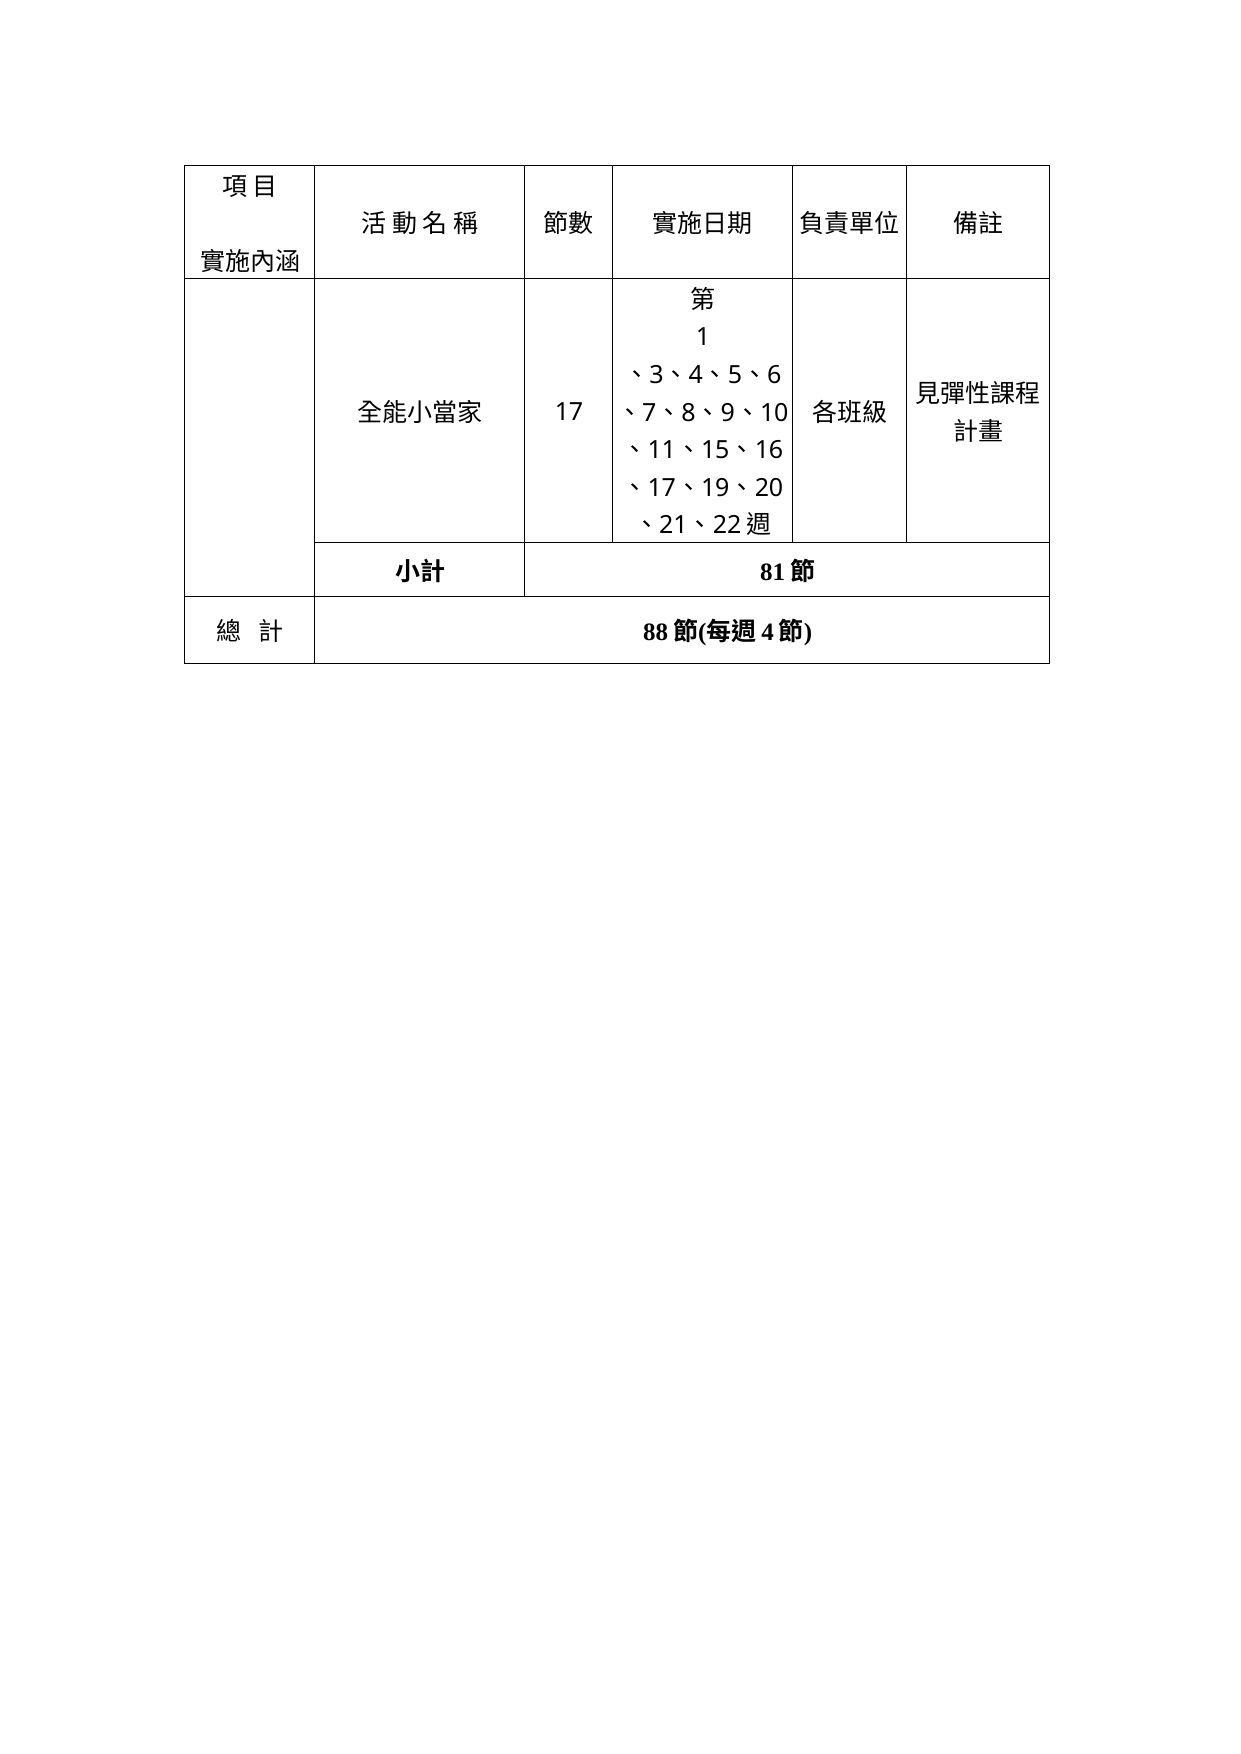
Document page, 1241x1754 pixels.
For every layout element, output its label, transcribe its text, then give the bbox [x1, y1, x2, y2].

table_cell 17 [525, 279, 612, 542]
table_header 項 目 實施內涵 [185, 166, 314, 278]
table_cell 全能小當家 [315, 279, 524, 542]
table_header 負責單位 [793, 166, 906, 278]
table_cell 各班級 [793, 279, 906, 542]
table_header 活 動 名 稱 [315, 166, 524, 278]
table_cell 總 計 [185, 597, 314, 663]
table_cell 88節(每週4節) [315, 597, 1049, 663]
table_cell 見彈性課程計畫 [907, 279, 1049, 542]
table_header 實施日期 [613, 166, 792, 278]
table_cell 81節 [525, 543, 1049, 596]
table_header 備註 [907, 166, 1049, 278]
table_cell 第1、3、4、5、6、7、8、9、10、11、15、16、17、19、20、21、22週 [613, 279, 792, 542]
table_header 節數 [525, 166, 612, 278]
table_cell 小計 [315, 543, 524, 596]
